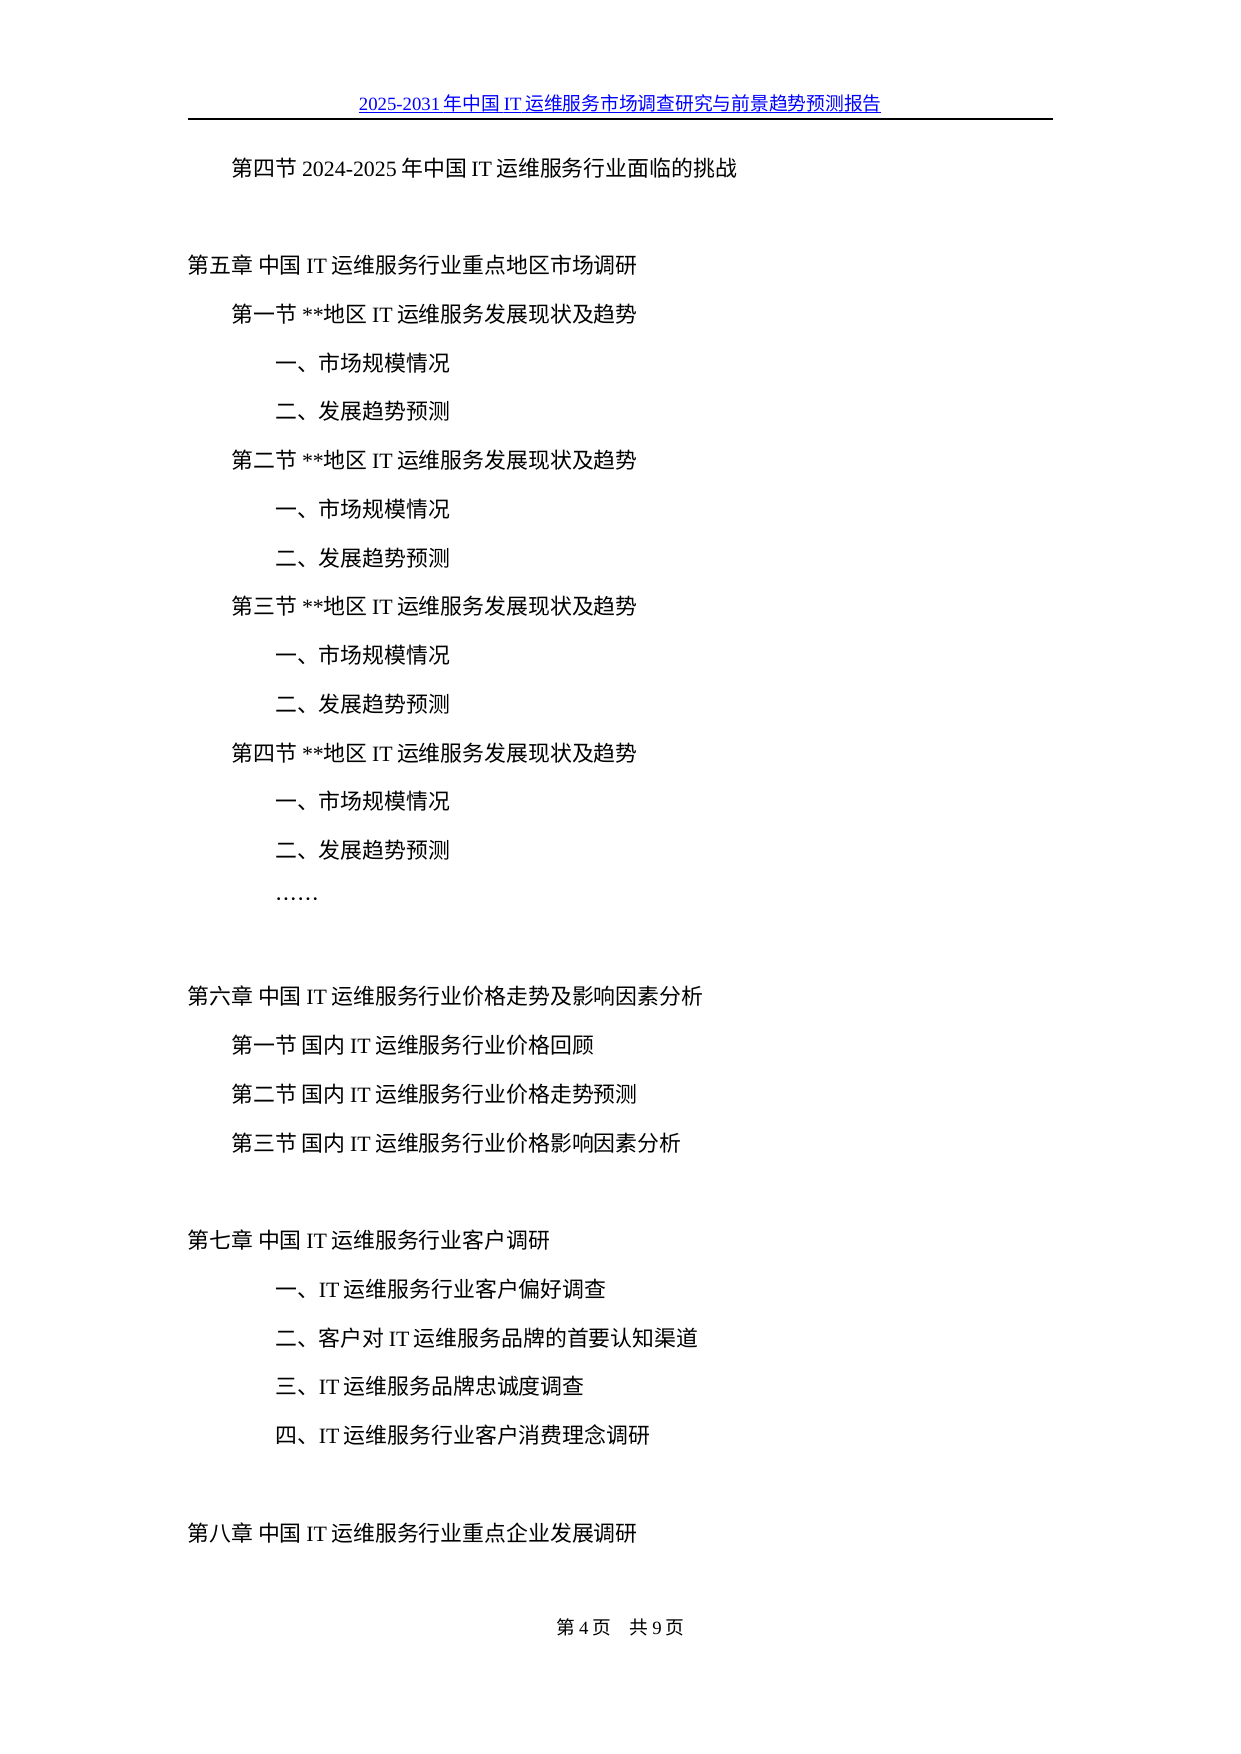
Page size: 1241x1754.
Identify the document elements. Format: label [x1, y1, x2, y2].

text [187, 150, 1053, 1548]
